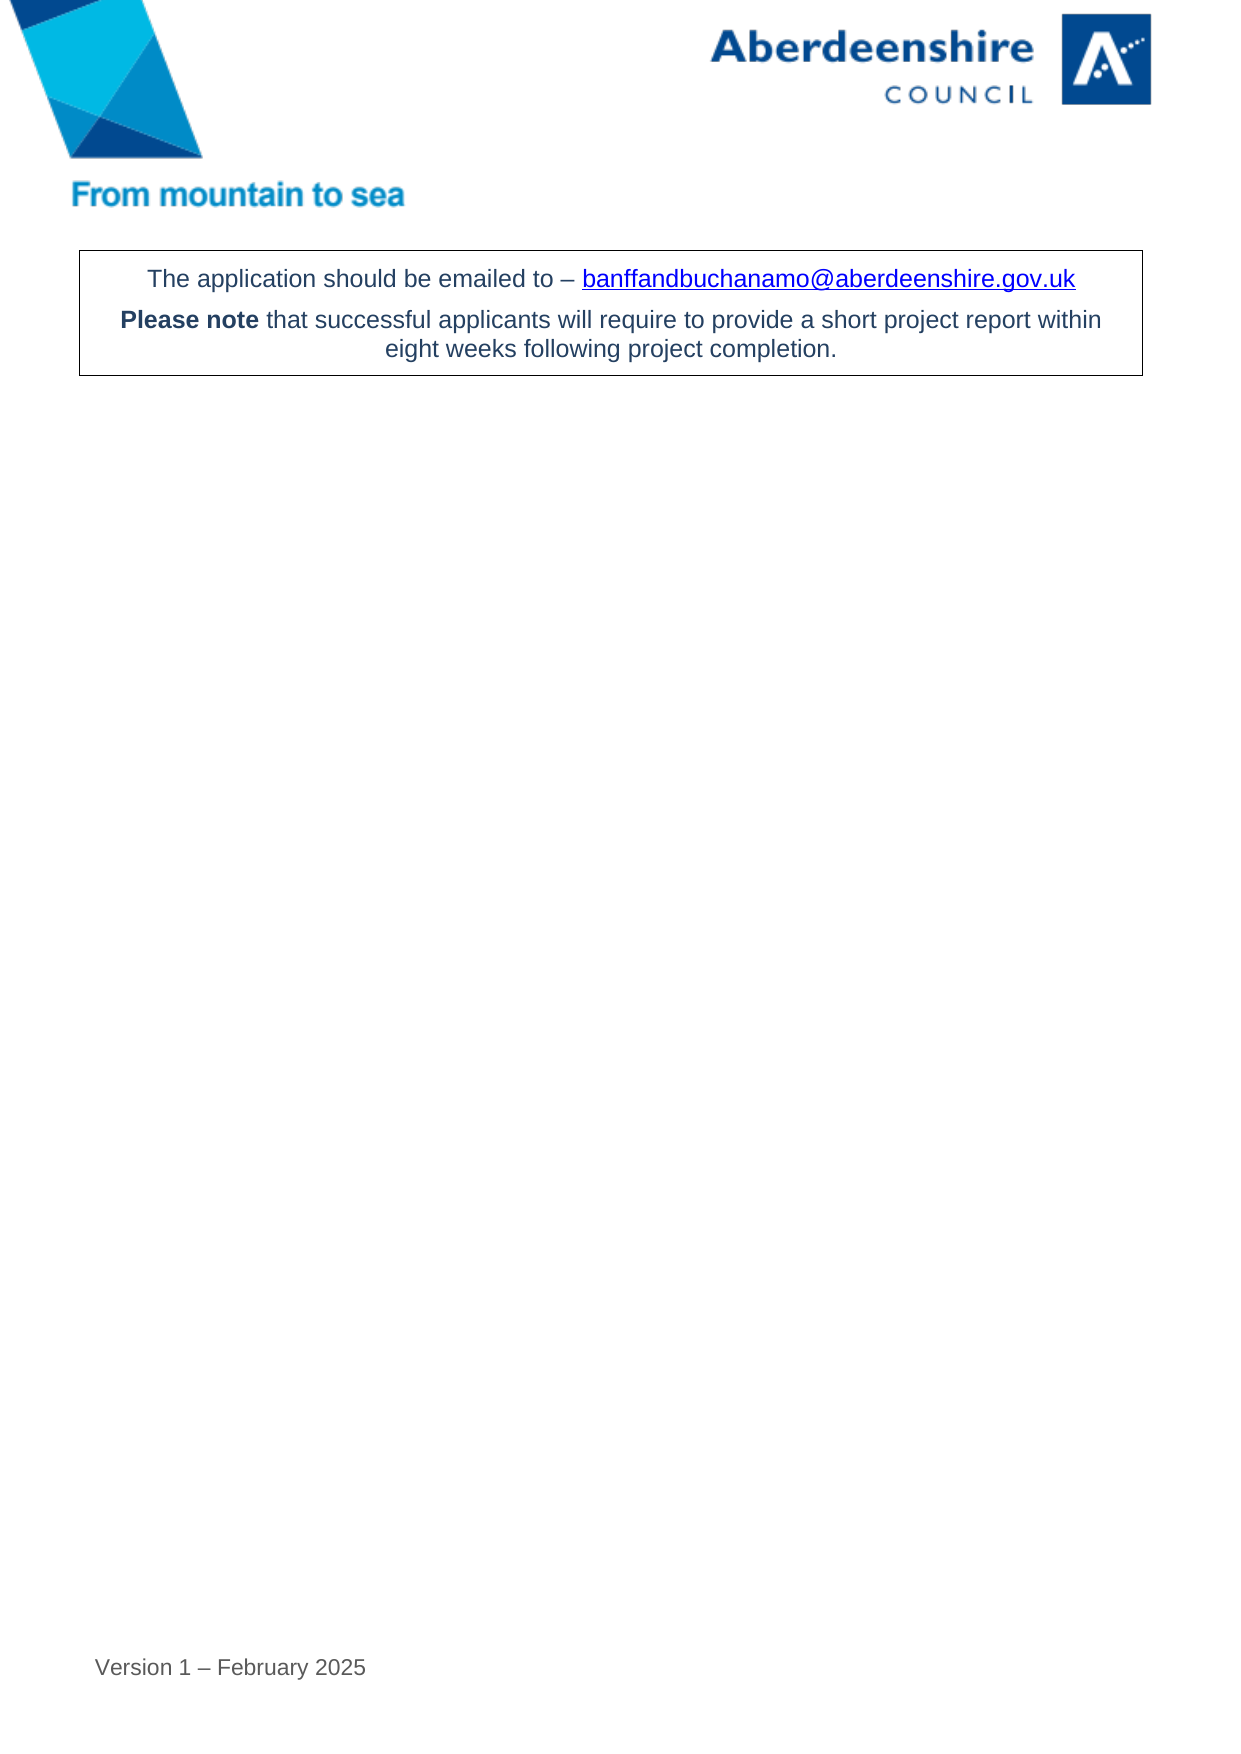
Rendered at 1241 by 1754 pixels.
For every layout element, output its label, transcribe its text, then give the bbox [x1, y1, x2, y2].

table_header The application should be emailed to – banffandbuchanamo@aberdeenshire.gov.uk Please note that successful applicants will require to provide a short project report within eight weeks following project completion. [80, 251, 1142, 375]
